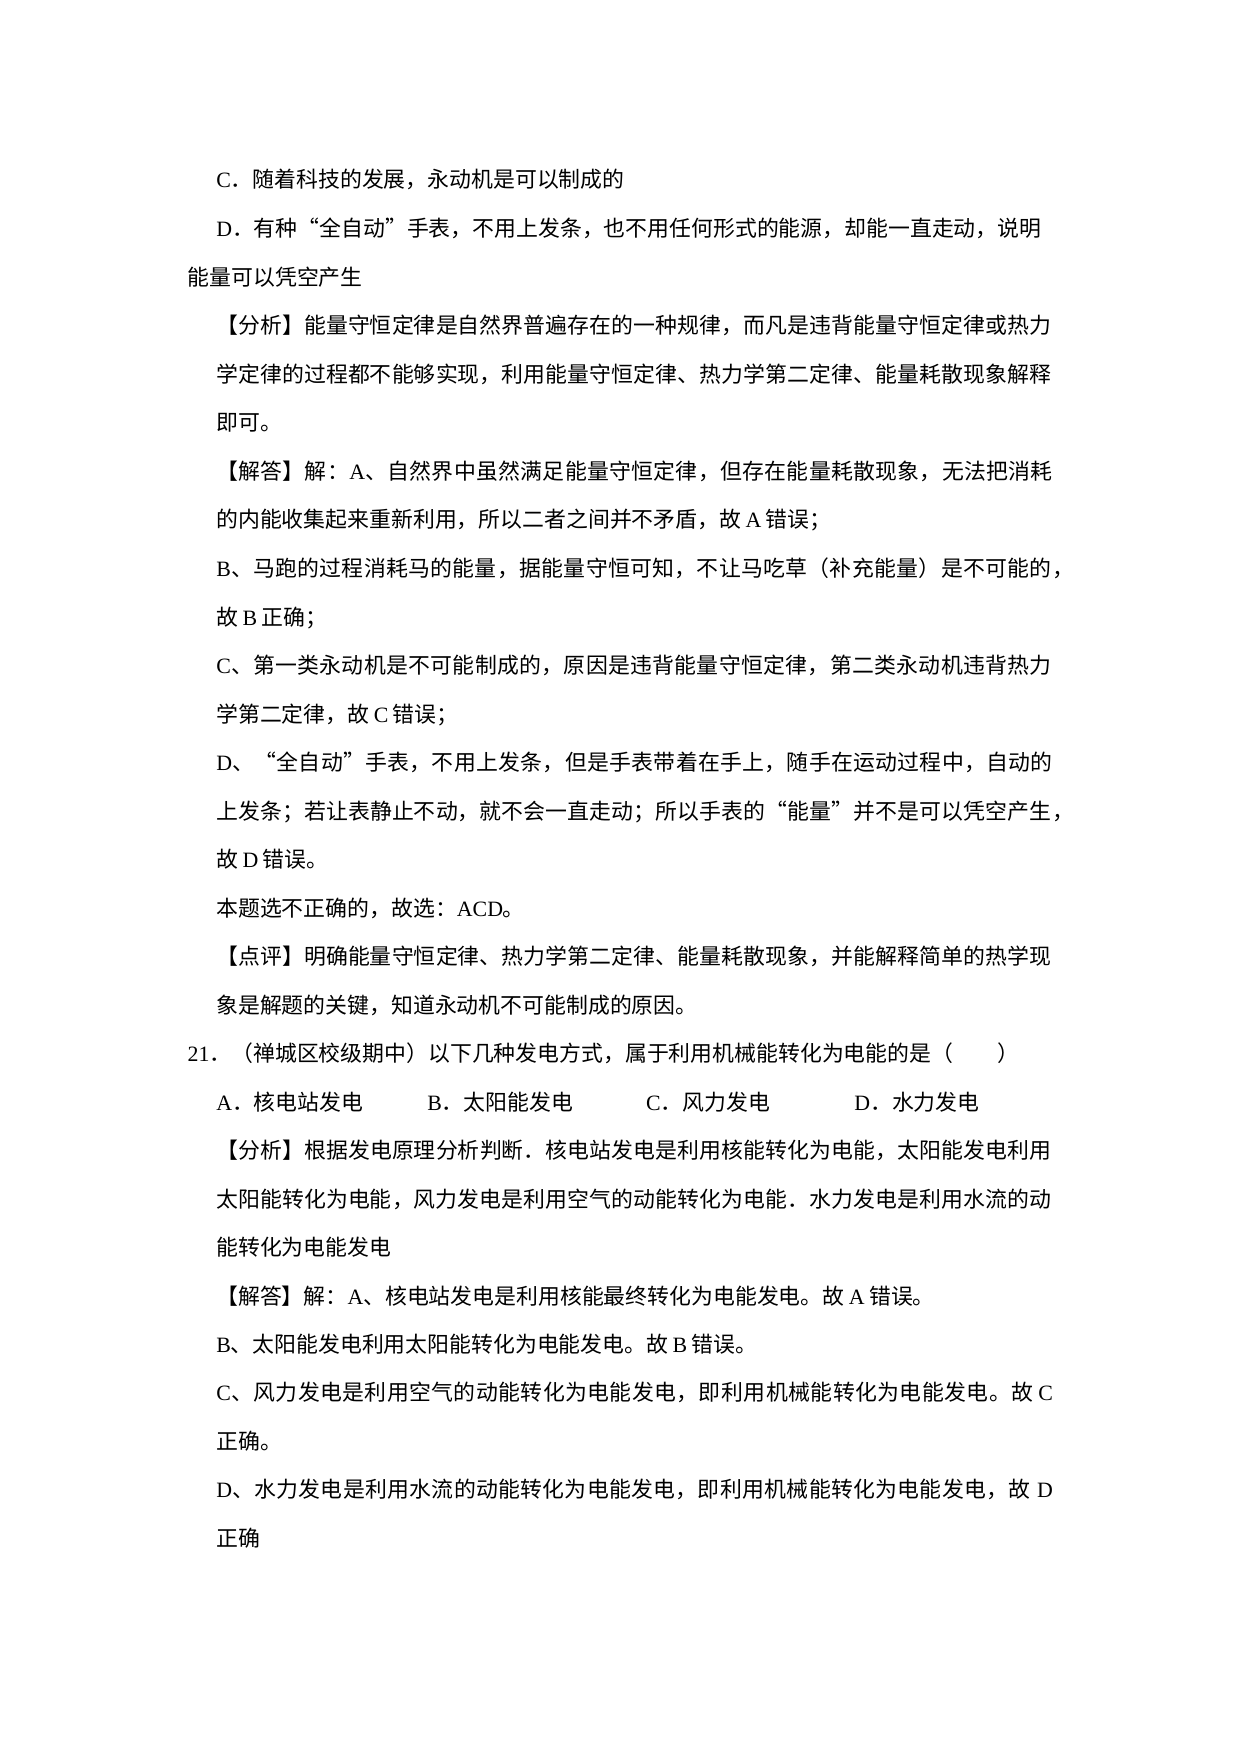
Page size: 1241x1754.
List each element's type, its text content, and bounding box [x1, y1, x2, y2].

text C、第一类永动机是不可能制成的，原因是违背能量守恒定律，第二类永动机违背热力学第二定律，故C错误； [216, 647, 1053, 729]
text 【分析】根据发电原理分析判断．核电站发电是利用核能转化为电能，太阳能发电利用太阳能转化为电能，风力发电是利用空气的动能转化为电能．水力发电是利用水流的动能转化为电能发电 [216, 1132, 1053, 1262]
text 【点评】明确能量守恒定律、热力学第二定律、能量耗散现象，并能解释简单的热学现象是解题的关键，知道永动机不可能制成的原因。 [216, 939, 1053, 1020]
text D、“全自动”手表，不用上发条，但是手表带着在手上，随手在运动过程中，自动的上发条；若让表静止不动，就不会一直走动；所以手表的“能量”并不是可以凭空产生，故D错误。 [216, 744, 1053, 874]
text B、马跑的过程消耗马的能量，据能量守恒可知，不让马吃草（补充能量）是不可能的，故B正确； [216, 550, 1053, 632]
text C、风力发电是利用空气的动能转化为电能发电，即利用机械能转化为电能发电。故C正确。 [216, 1375, 1053, 1456]
text D．有种“全自动”手表，不用上发条，也不用任何形式的能源，却能一直走动，说明能量可以凭空产生 [187, 210, 1053, 292]
text 【解答】解：A、核电站发电是利用核能最终转化为电能发电。故A错误。 [216, 1278, 1053, 1311]
text 本题选不正确的，故选：ACD。 [216, 890, 1053, 923]
text 【分析】能量守恒定律是自然界普遍存在的一种规律，而凡是违背能量守恒定律或热力学定律的过程都不能够实现，利用能量守恒定律、热力学第二定律、能量耗散现象解释即可。 [216, 307, 1053, 437]
text D、水力发电是利用水流的动能转化为电能发电，即利用机械能转化为电能发电，故D正确 [216, 1472, 1053, 1553]
text 【解答】解：A、自然界中虽然满足能量守恒定律，但存在能量耗散现象，无法把消耗的内能收集起来重新利用，所以二者之间并不矛盾，故A错误； [216, 453, 1053, 534]
text C．随着科技的发展，永动机是可以制成的 [187, 162, 1053, 194]
text A．核电站发电 B．太阳能发电 C．风力发电 D．水力发电 [187, 1084, 1053, 1117]
text B、太阳能发电利用太阳能转化为电能发电。故B错误。 [216, 1327, 1053, 1359]
text 21．（禅城区校级期中）以下几种发电方式，属于利用机械能转化为电能的是（ ） [187, 1036, 1053, 1068]
